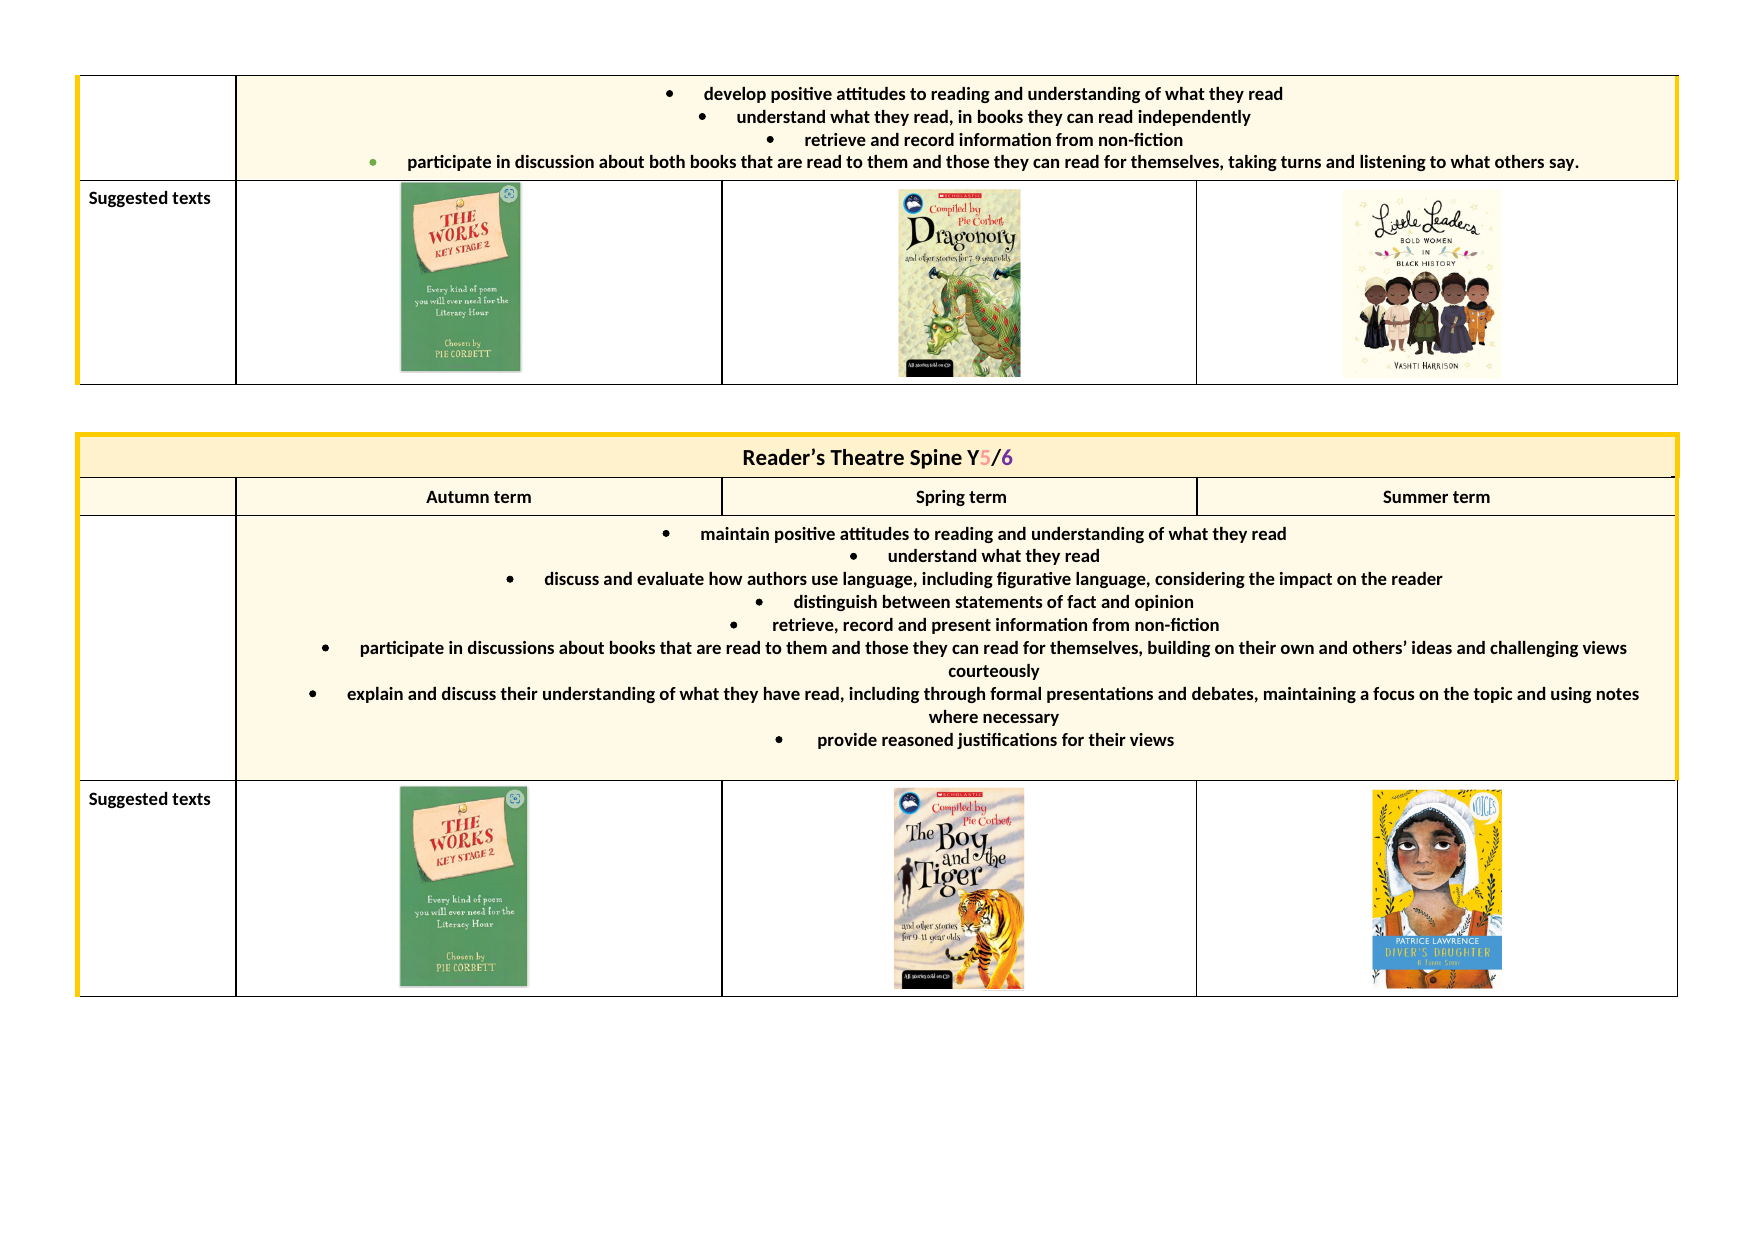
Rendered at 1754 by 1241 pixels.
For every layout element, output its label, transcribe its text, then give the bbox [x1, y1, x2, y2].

table_cell Autumn term [237, 478, 721, 515]
table_cell [80, 478, 235, 515]
table_cell [237, 781, 721, 996]
table_cell maintain positive attitudes to reading and understanding of what they read understand what they read discuss and evaluate how authors use language, including figurative language, considering the impact on the reader distinguish between statements of fact and opinion retrieve, record and present information from non-fiction participate in discussions about books that are read to them and those they can read for themselves, building on their own and others’ ideas and challenging views courteously explain and discuss their understanding of what they have read, including through formal presentations and debates, maintaining a focus on the topic and using notes where necessary provide reasoned justifications for their views [237, 516, 1675, 780]
picture [1370, 787, 1504, 990]
picture [896, 187, 1022, 378]
table_cell [723, 181, 1196, 384]
table_cell [1197, 781, 1677, 996]
table_cell [723, 781, 1196, 996]
table_cell Suggested texts [80, 781, 235, 996]
picture [398, 785, 531, 988]
table_cell [1197, 181, 1677, 384]
picture [399, 181, 524, 373]
table_cell Spring term [723, 478, 1196, 515]
table_cell [80, 516, 235, 780]
picture [893, 786, 1026, 991]
table_cell [80, 76, 235, 179]
table_cell Summer term [1198, 478, 1675, 515]
table_cell [237, 181, 721, 384]
table_header Reader’s Theatre Spine Y5/6 [80, 437, 1675, 477]
table_cell develop positive attitudes to reading and understanding of what they read understand what they read, in books they can read independently retrieve and record information from non-fiction participate in discussion about both books that are read to them and those they can read for themselves, taking turns and listening to what others say. [237, 76, 1675, 179]
table_cell Suggested texts [80, 181, 235, 384]
picture [1340, 187, 1506, 379]
